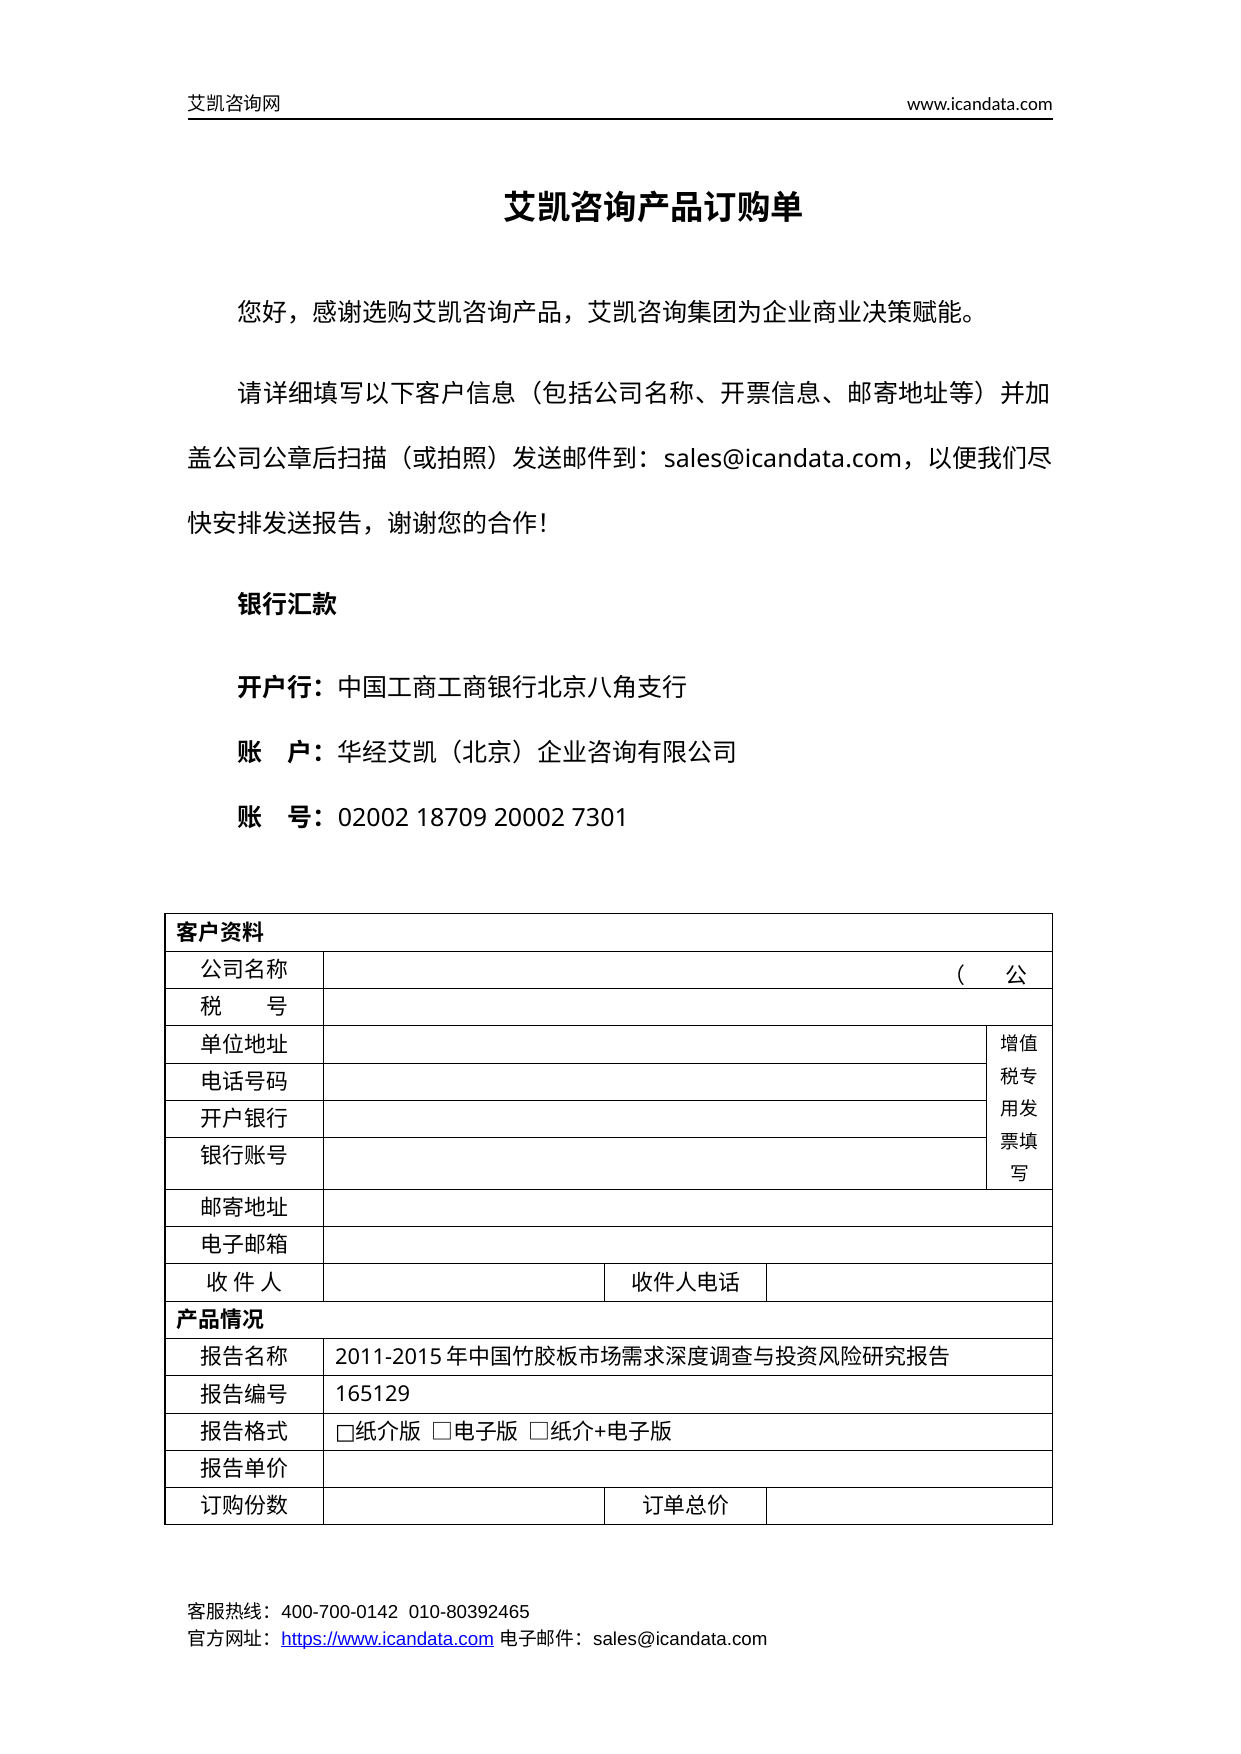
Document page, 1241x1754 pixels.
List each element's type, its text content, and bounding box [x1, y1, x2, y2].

table_cell [324, 1264, 604, 1301]
table_cell 电子邮箱 [166, 1227, 323, 1263]
table_cell [767, 1488, 1052, 1524]
table_cell [324, 1026, 986, 1062]
table_cell 报告单价 [166, 1451, 323, 1487]
text 请详细填写以下客户信息（包括公司名称、开票信息、邮寄地址等）并加盖公司公章后扫描（或拍照）发送邮件到：sales@icandata.com，以便我们尽快安排发送报告，谢谢您的合作！ [187, 359, 1053, 554]
table_cell 银行账号 [166, 1138, 323, 1189]
table_cell 税 号 [166, 989, 323, 1025]
table_cell [324, 1227, 1052, 1263]
table_cell 开户银行 [166, 1101, 323, 1137]
text 账 号：02002 18709 20002 7301 [187, 783, 1053, 848]
table_cell 订单总价 [605, 1488, 766, 1524]
table_cell [324, 1064, 986, 1100]
table_cell 165129 [324, 1376, 1052, 1412]
table_cell [324, 1190, 1052, 1226]
table_cell 公司名称 [166, 952, 323, 988]
text 开户行：中国工商工商银行北京八角支行 [187, 653, 1053, 718]
table_cell [324, 1101, 986, 1137]
table_cell 产品情况 [166, 1302, 1052, 1338]
table_cell [324, 1451, 1052, 1487]
table_cell 报告格式 [166, 1414, 323, 1450]
table_cell 电话号码 [166, 1064, 323, 1100]
table_cell [324, 1138, 986, 1189]
table_cell 收 件 人 [166, 1264, 323, 1301]
table_cell 收件人电话 [605, 1264, 766, 1301]
table_cell 报告名称 [166, 1339, 323, 1375]
table_cell [324, 989, 1052, 1025]
table_cell [767, 1264, 1052, 1301]
table_cell 订购份数 [166, 1488, 323, 1524]
text 账 户：华经艾凯（北京）企业咨询有限公司 [187, 718, 1053, 783]
table_cell □纸介版 □电子版 □纸介+电子版 [324, 1414, 1052, 1450]
table_cell 邮寄地址 [166, 1190, 323, 1226]
table_cell 增值税专用发票填写 [987, 1026, 1052, 1189]
table_cell [324, 1488, 604, 1524]
table_cell 单位地址 [166, 1026, 323, 1062]
text 艾凯咨询产品订购单 [187, 172, 1053, 237]
table_cell 报告编号 [166, 1376, 323, 1412]
text 银行汇款 [187, 570, 1053, 635]
table_cell 2011-2015年中国竹胶板市场需求深度调查与投资风险研究报告 [324, 1339, 1052, 1375]
text 您好，感谢选购艾凯咨询产品，艾凯咨询集团为企业商业决策赋能。 [187, 278, 1053, 343]
table_cell [324, 952, 1052, 988]
table_header 客户资料 [166, 914, 1052, 951]
